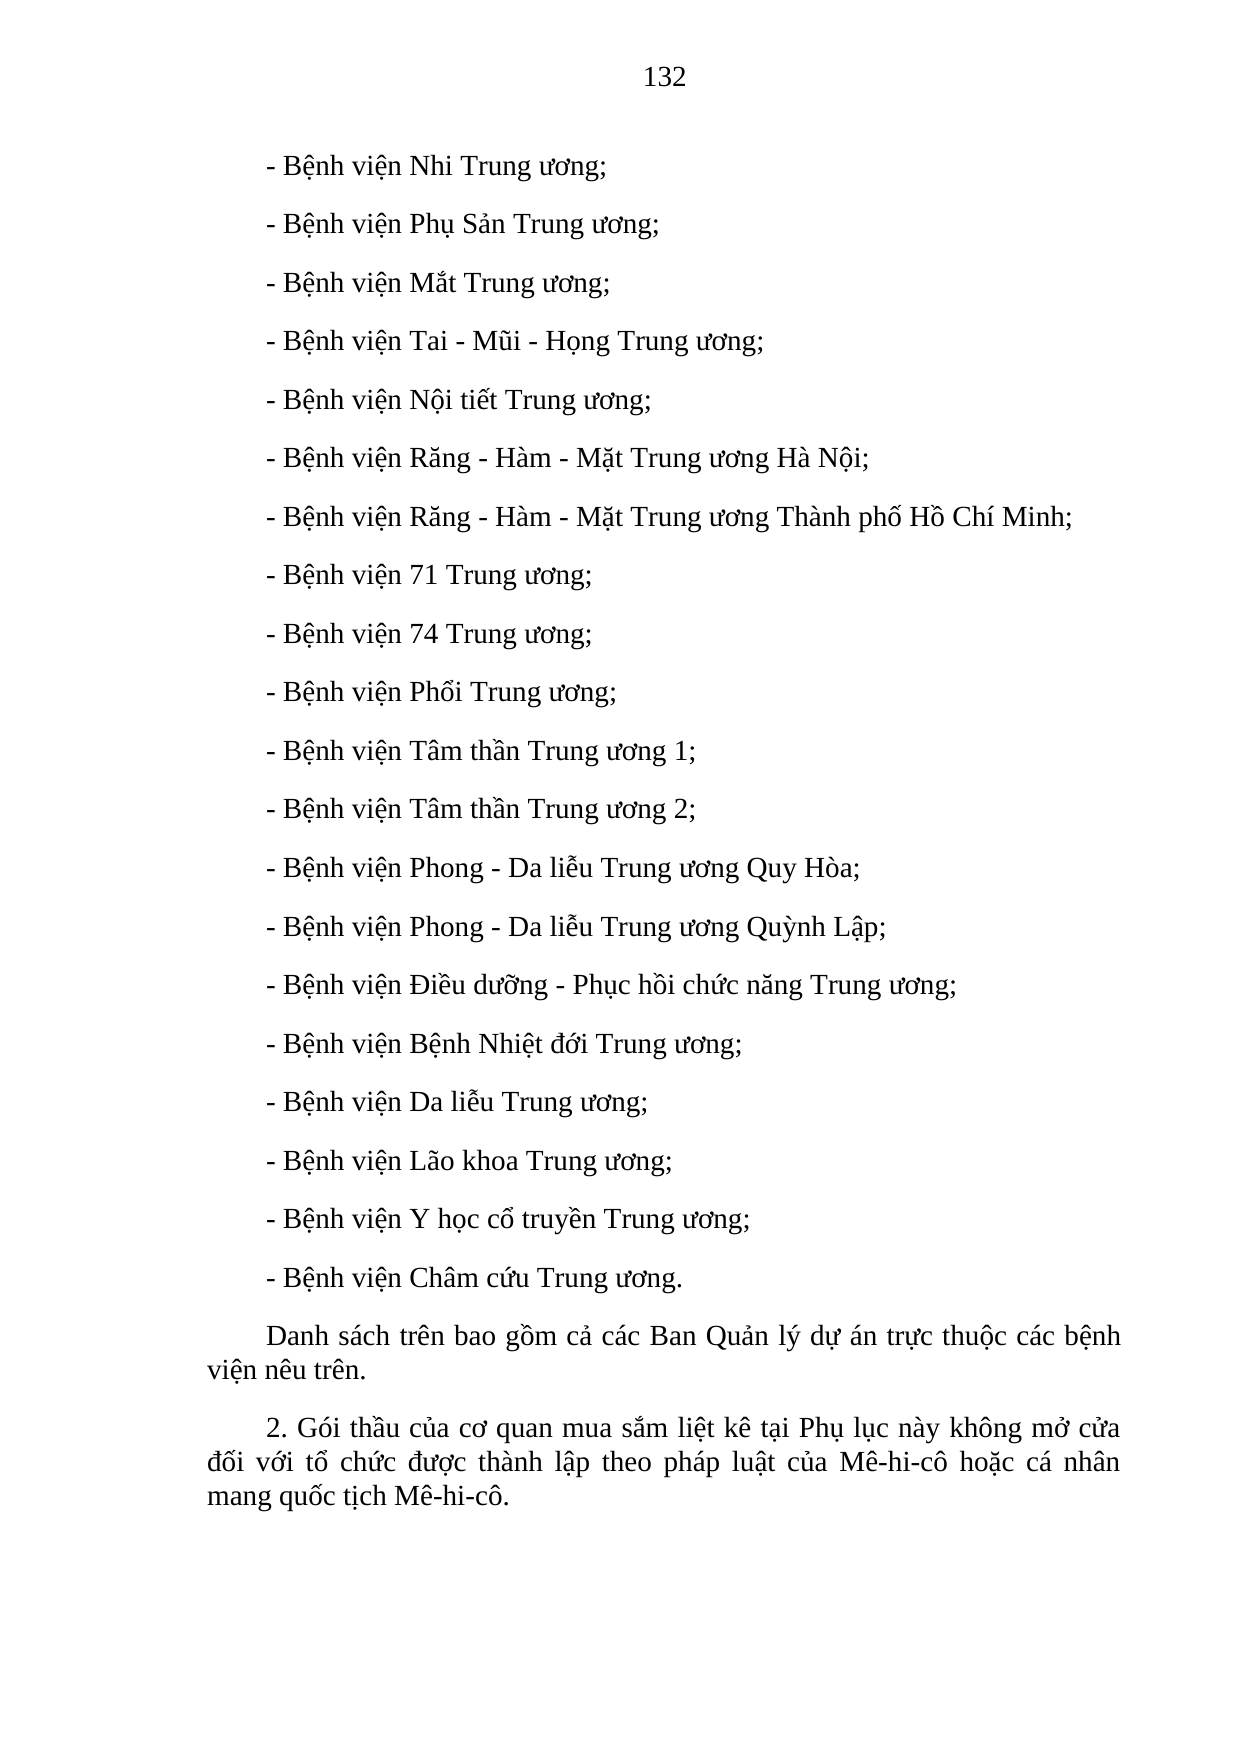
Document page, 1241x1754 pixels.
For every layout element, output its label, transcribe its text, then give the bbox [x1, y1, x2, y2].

text - Bệnh viện 74 Trung ương; [207, 616, 1122, 649]
text - Bệnh viện Y học cổ truyền Trung ương; [207, 1201, 1122, 1235]
text - Bệnh viện Mắt Trung ương; [207, 265, 1122, 298]
text - Bệnh viện Răng - Hàm - Mặt Trung ương Thành phố Hồ Chí Minh; [207, 499, 1122, 532]
text - Bệnh viện Tâm thần Trung ương 1; [207, 733, 1122, 767]
text - Bệnh viện Phong - Da liễu Trung ương Quỳnh Lập; [207, 909, 1122, 942]
text - Bệnh viện Bệnh Nhiệt đới Trung ương; [207, 1026, 1122, 1059]
text - Bệnh viện Phụ Sản Trung ương; [207, 206, 1122, 240]
text - Bệnh viện Phong - Da liễu Trung ương Quy Hòa; [207, 850, 1122, 884]
text - Bệnh viện Điều dưỡng - Phục hồi chức năng Trung ương; [207, 967, 1122, 1001]
text Danh sách trên bao gồm cả các Ban Quản lý dự án trực thuộc các bệnh viện nêu trên. [207, 1318, 1122, 1386]
text - Bệnh viện Da liễu Trung ương; [207, 1084, 1122, 1118]
text - Bệnh viện Nhi Trung ương; [207, 148, 1122, 181]
text - Bệnh viện Phổi Trung ương; [207, 674, 1122, 708]
text - Bệnh viện Châm cứu Trung ương. [207, 1260, 1122, 1293]
text - Bệnh viện Tâm thần Trung ương 2; [207, 792, 1122, 825]
text 2. Gói thầu của cơ quan mua sắm liệt kê tại Phụ lục này không mở cửa đối với tổ chức được thành lập theo pháp luật của Mê-hi-cô hoặc cá nhân mang quốc tịch Mê-hi-cô. [207, 1411, 1122, 1511]
text - Bệnh viện 71 Trung ương; [207, 557, 1122, 591]
text - Bệnh viện Răng - Hàm - Mặt Trung ương Hà Nội; [207, 440, 1122, 474]
text - Bệnh viện Tai - Mũi - Họng Trung ương; [207, 323, 1122, 357]
text - Bệnh viện Lão khoa Trung ương; [207, 1143, 1122, 1176]
text - Bệnh viện Nội tiết Trung ương; [207, 382, 1122, 415]
